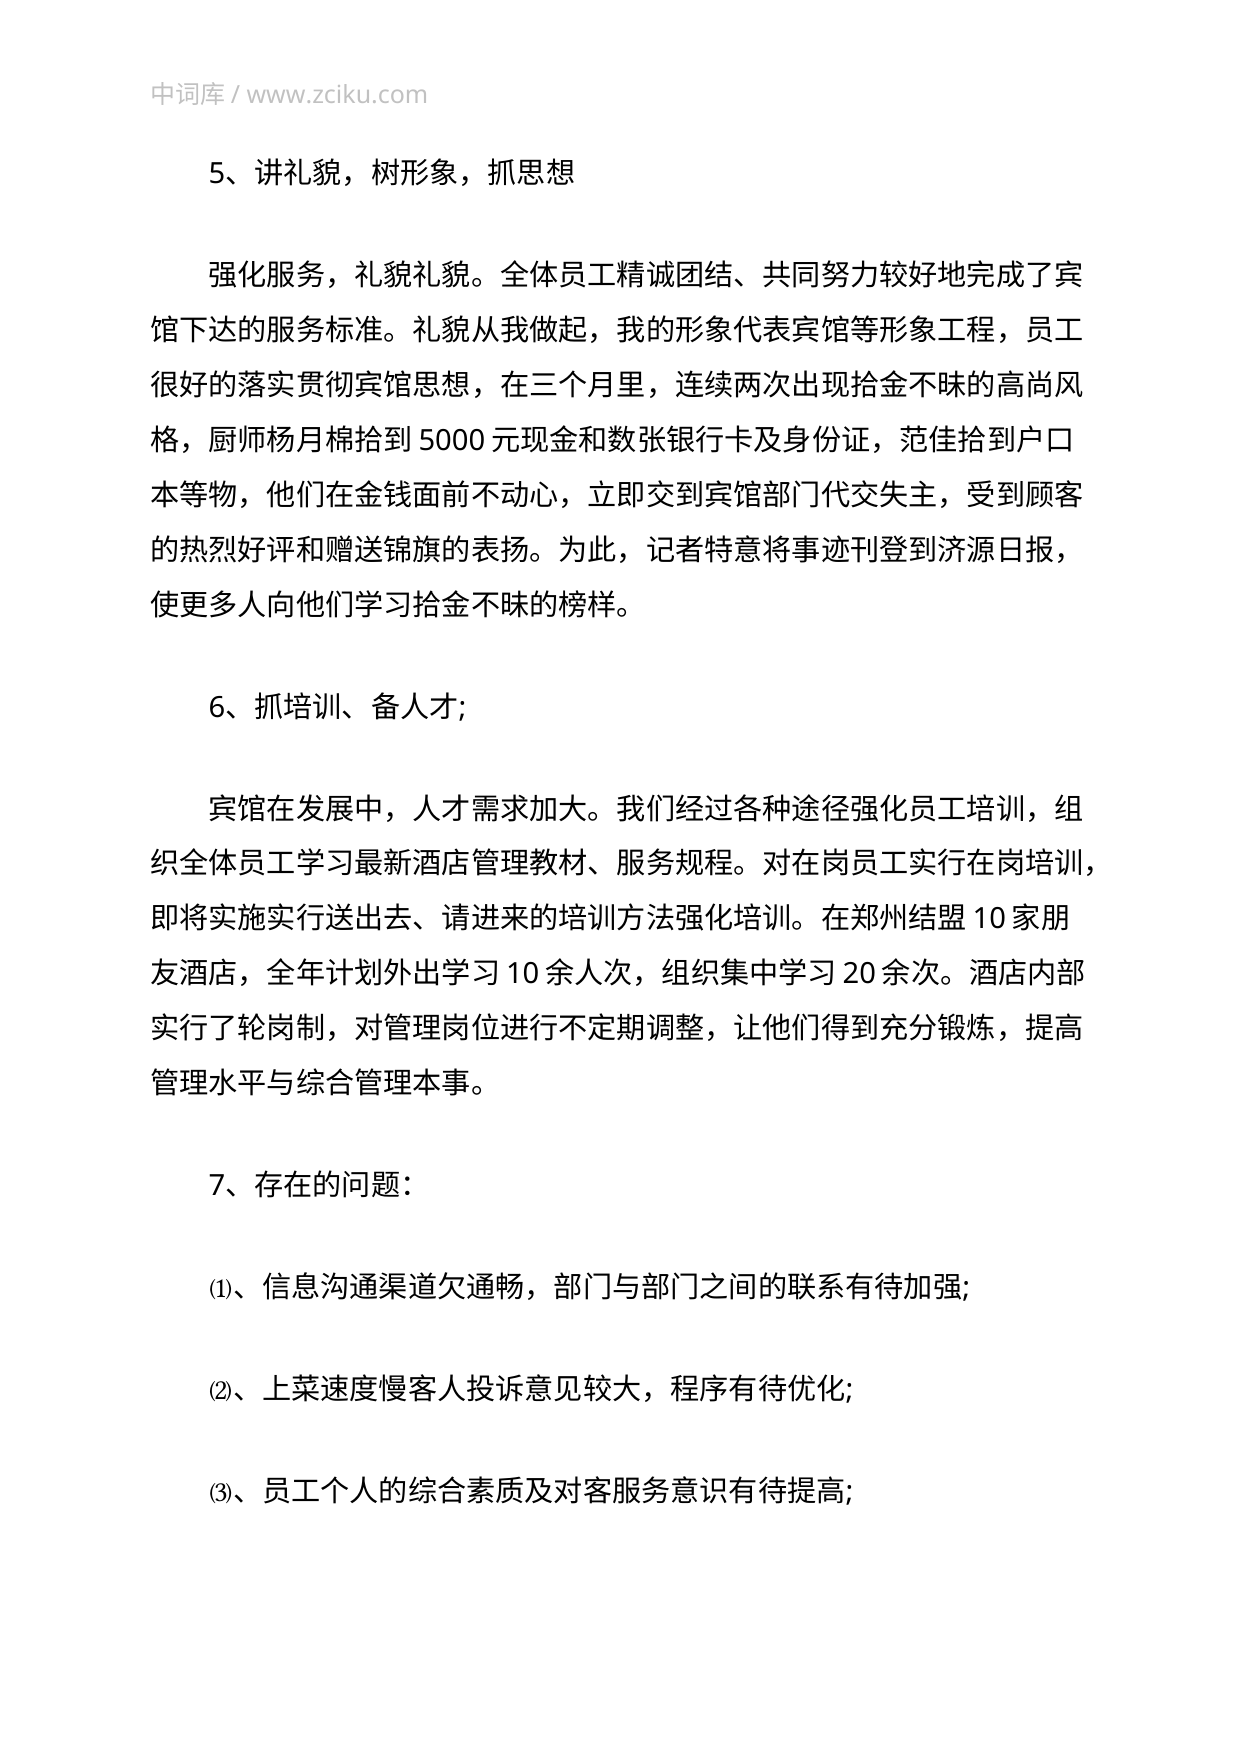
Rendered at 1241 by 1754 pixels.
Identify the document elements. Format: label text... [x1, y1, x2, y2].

text ⑴、信息沟通渠道欠通畅，部门与部门之间的联系有待加强; [150, 1264, 1090, 1306]
text 7、存在的问题： [150, 1162, 1090, 1204]
text 6、抓培训、备人才; [150, 683, 1090, 726]
text 宾馆在发展中，人才需求加大。我们经过各种途径强化员工培训，组织全体员工学习最新酒店管理教材、服务规程。对在岗员工实行在岗培训，即将实施实行送出去、请进来的培训方法强化培训。在郑州结盟10家朋友酒店，全年计划外出学习10余人次，组织集中学习20余次。酒店内部实行了轮岗制，对管理岗位进行不定期调整，让他们得到充分锻炼，提高管理水平与综合管理本事。 [150, 785, 1090, 1102]
text ⑵、上菜速度慢客人投诉意见较大，程序有待优化; [150, 1366, 1090, 1408]
text 强化服务，礼貌礼貌。全体员工精诚团结、共同努力较好地完成了宾馆下达的服务标准。礼貌从我做起，我的形象代表宾馆等形象工程，员工很好的落实贯彻宾馆思想，在三个月里，连续两次出现拾金不昧的高尚风格，厨师杨月棉拾到5000元现金和数张银行卡及身份证，范佳拾到户口本等物，他们在金钱面前不动心，立即交到宾馆部门代交失主，受到顾客的热烈好评和赠送锦旗的表扬。为此，记者特意将事迹刊登到济源日报，使更多人向他们学习拾金不昧的榜样。 [150, 252, 1090, 624]
text 5、讲礼貌，树形象，抓思想 [150, 150, 1090, 192]
text ⑶、员工个人的综合素质及对客服务意识有待提高; [150, 1468, 1090, 1510]
